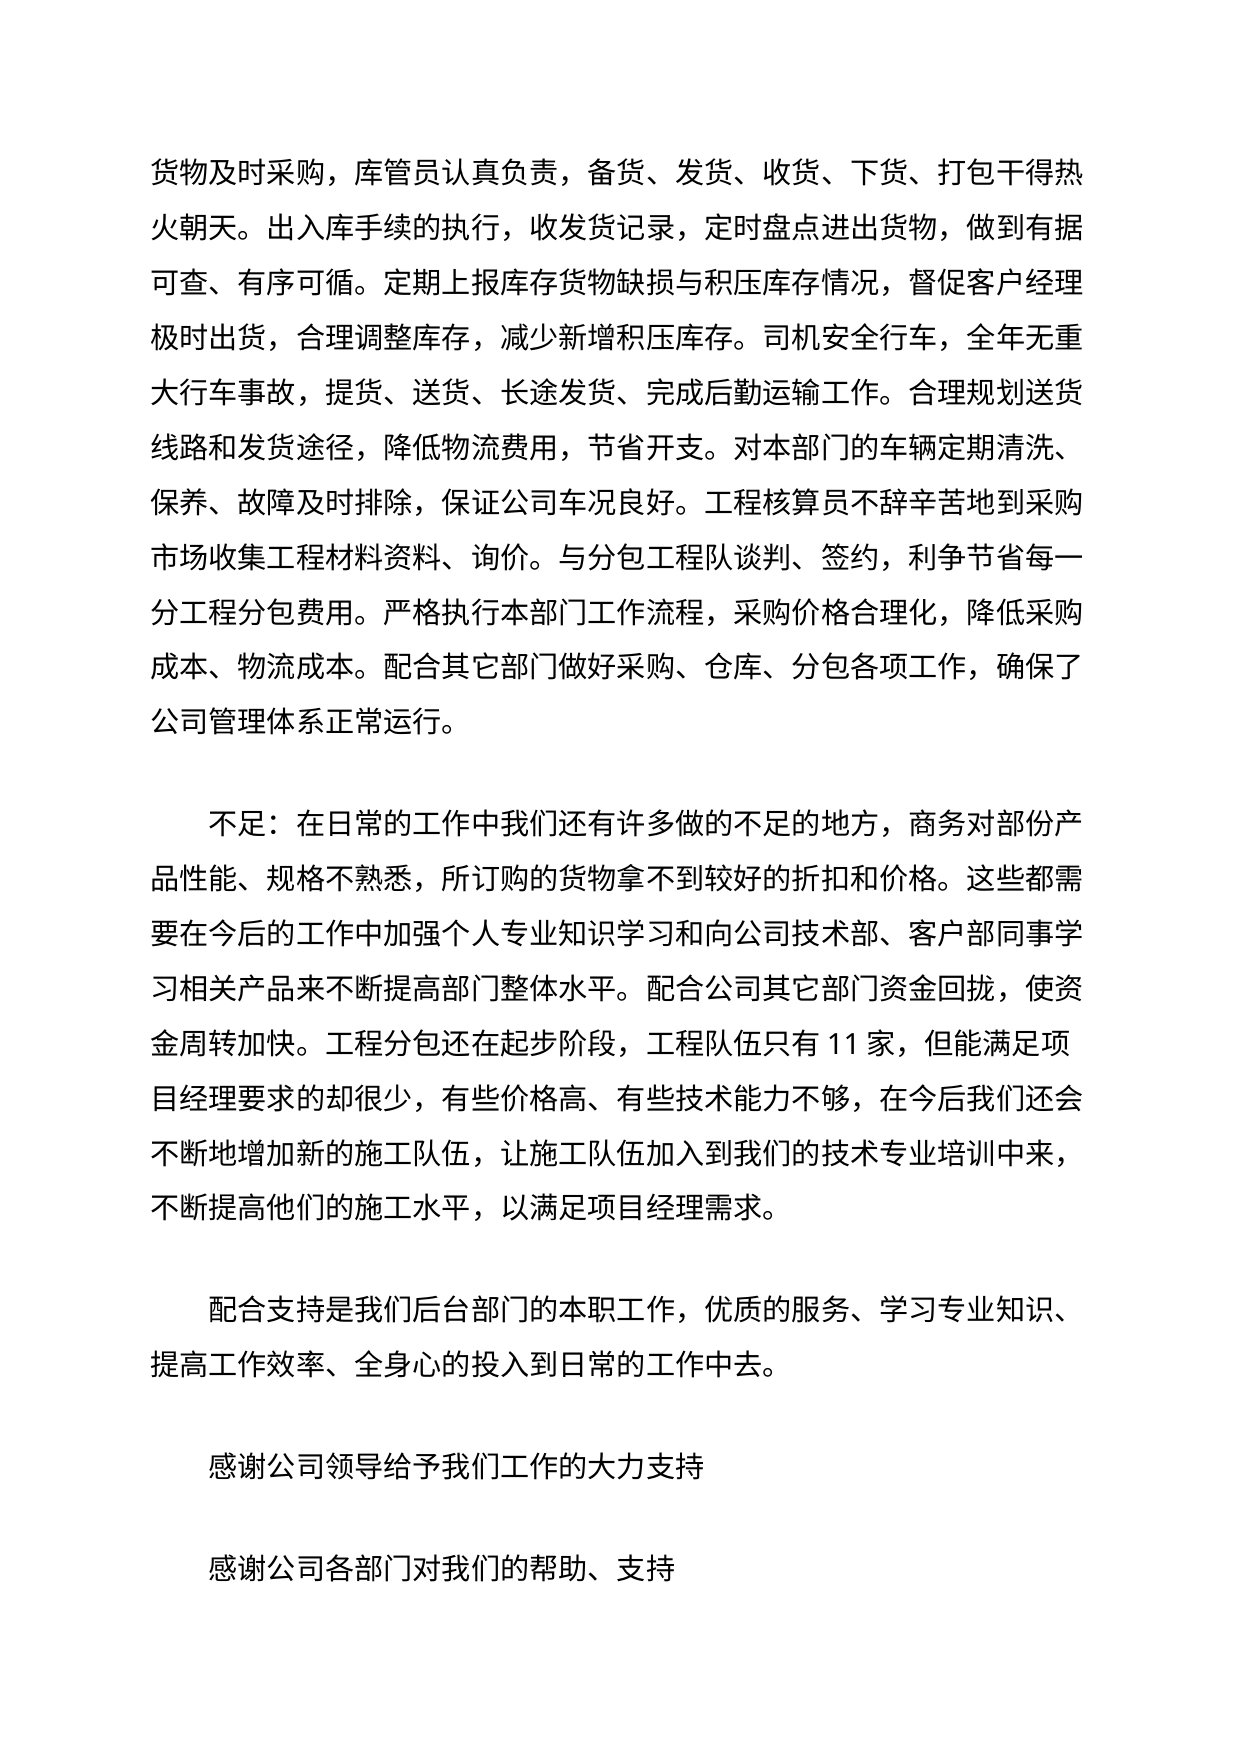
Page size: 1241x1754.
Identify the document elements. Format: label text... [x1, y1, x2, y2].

text 不足：在日常的工作中我们还有许多做的不足的地方，商务对部份产品性能、规格不熟悉，所订购的货物拿不到较好的折扣和价格。这些都需要在今后的工作中加强个人专业知识学习和向公司技术部、客户部同事学习相关产品来不断提高部门整体水平。配合公司其它部门资金回拢，使资金周转加快。工程分包还在起步阶段，工程队伍只有11家，但能满足项目经理要求的却很少，有些价格高、有些技术能力不够，在今后我们还会不断地增加新的施工队伍，让施工队伍加入到我们的技术专业培训中来，不断提高他们的施工水平，以满足项目经理需求。 [150, 801, 1090, 1227]
text 感谢公司领导给予我们工作的大力支持 [150, 1443, 1090, 1486]
text 感谢公司各部门对我们的帮助、支持 [150, 1545, 1090, 1588]
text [150, 150, 1090, 741]
text 配合支持是我们后台部门的本职工作，优质的服务、学习专业知识、提高工作效率、全身心的投入到日常的工作中去。 [150, 1287, 1090, 1384]
